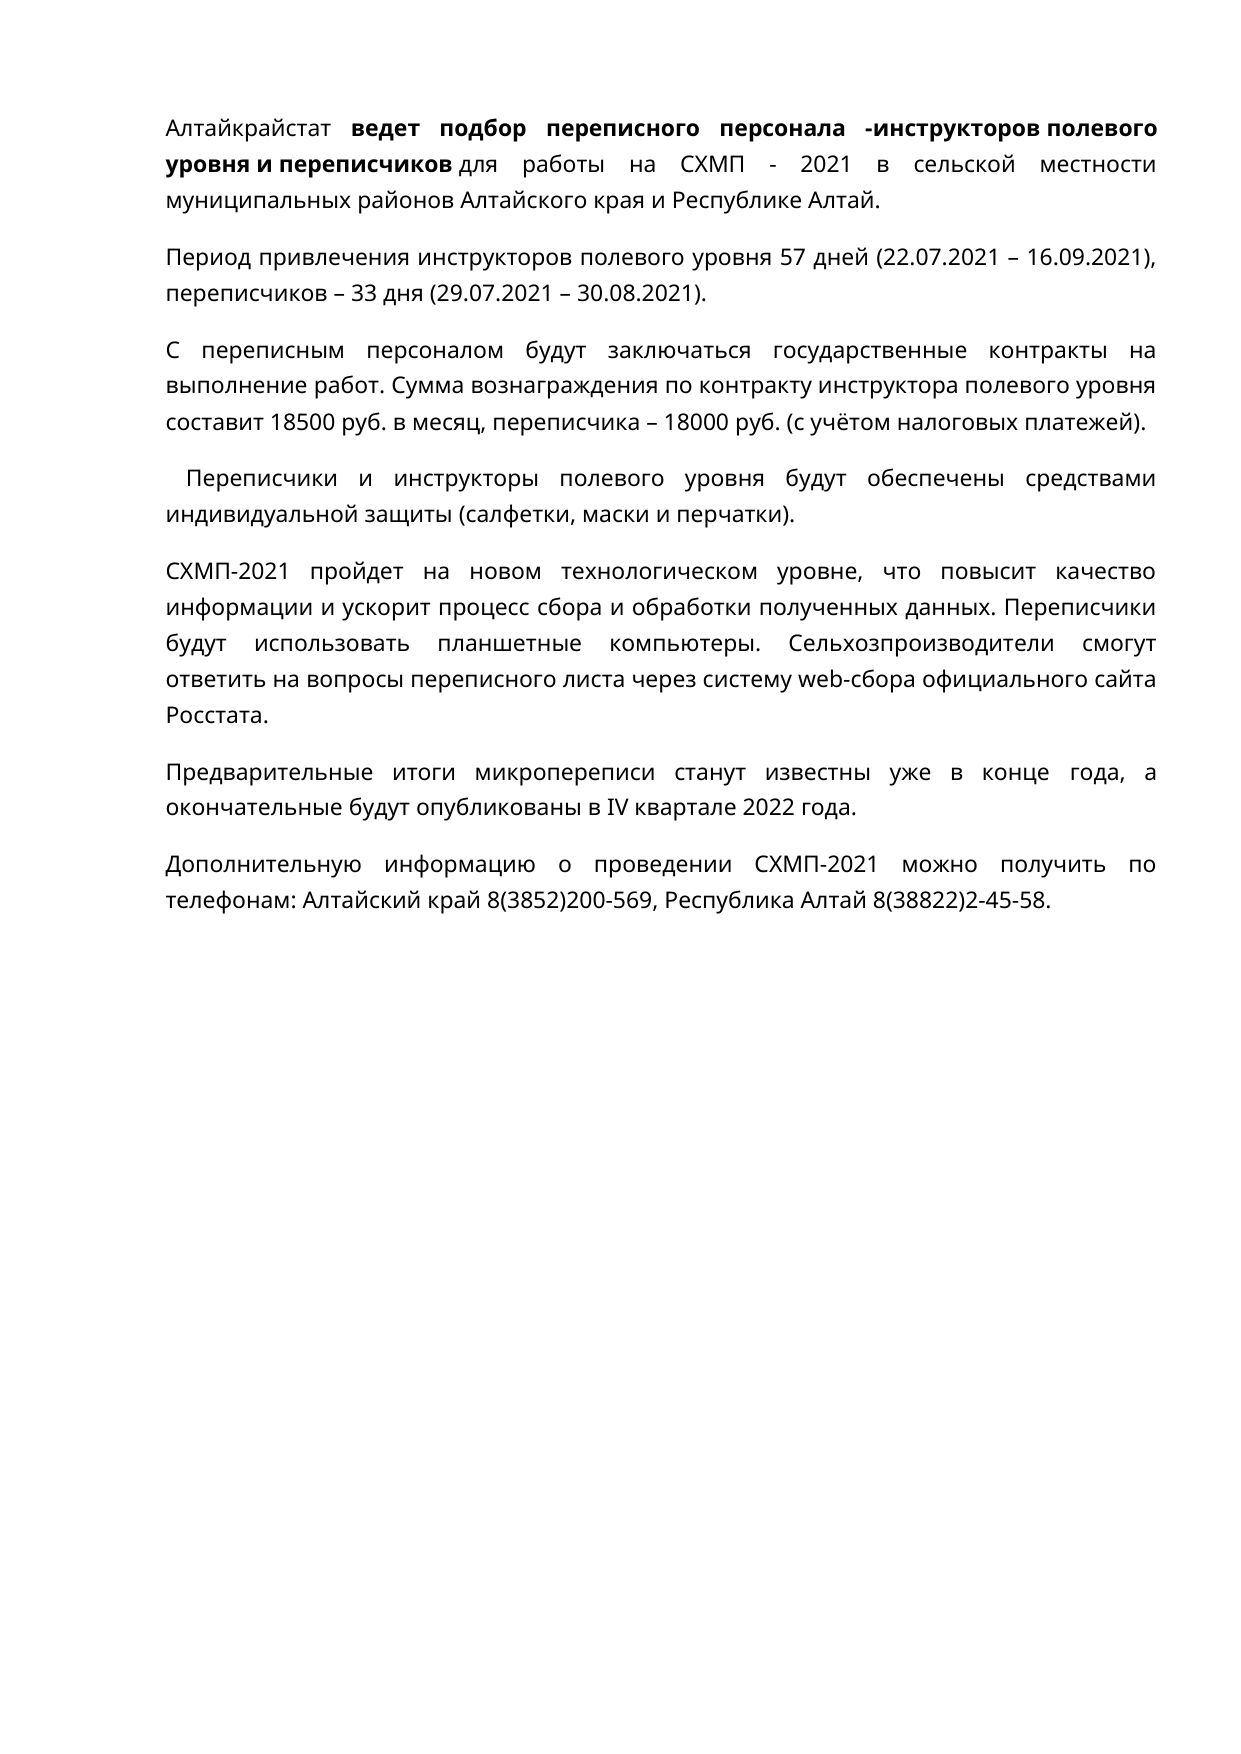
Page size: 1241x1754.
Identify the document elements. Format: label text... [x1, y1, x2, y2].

text Алтайкрайстат ведет подбор переписного персонала -инструкторов полевого уровня и переписчиков для работы на СХМП - 2021 в сельской местности муниципальных районов Алтайского края и Республике Алтай. [165, 179, 1157, 215]
text Предварительные итоги микропереписи станут известны уже в конце года, а окончательные будут опубликованы в IV квартале 2022 года. [165, 787, 1157, 823]
text Период привлечения инструкторов полевого уровня 57 дней (22.07.2021 – 16.09.2021), переписчиков – 33 дня (29.07.2021 – 30.08.2021). [165, 272, 1157, 308]
text Переписчики и инструкторы полевого уровня будут обеспечены средствами индивидуальной защиты (салфетки, маски и перчатки). [165, 493, 1157, 529]
text СХМП-2021 пройдет на новом технологическом уровне, что повысит качество информации и ускорит процесс сбора и обработки полученных данных. Переписчики будут использовать планшетные компьютеры. Сельхозпроизводители смогут ответить на вопросы переписного листа через систему web-сбора официального сайта Росстата. [165, 555, 1157, 730]
text Дополнительную информацию о проведении СХМП-2021 можно получить по телефонам: Алтайский край 8(3852)200-569, Республика Алтай 8(38822)2-45-58. [165, 879, 1157, 915]
text C переписным персоналом будут заключаться государственные контракты на выполнение работ. Сумма вознаграждения по контракту инструктора полевого уровня составит 18500 руб. в месяц, переписчика – 18000 руб. (с учётом налоговых платежей). [165, 401, 1157, 437]
